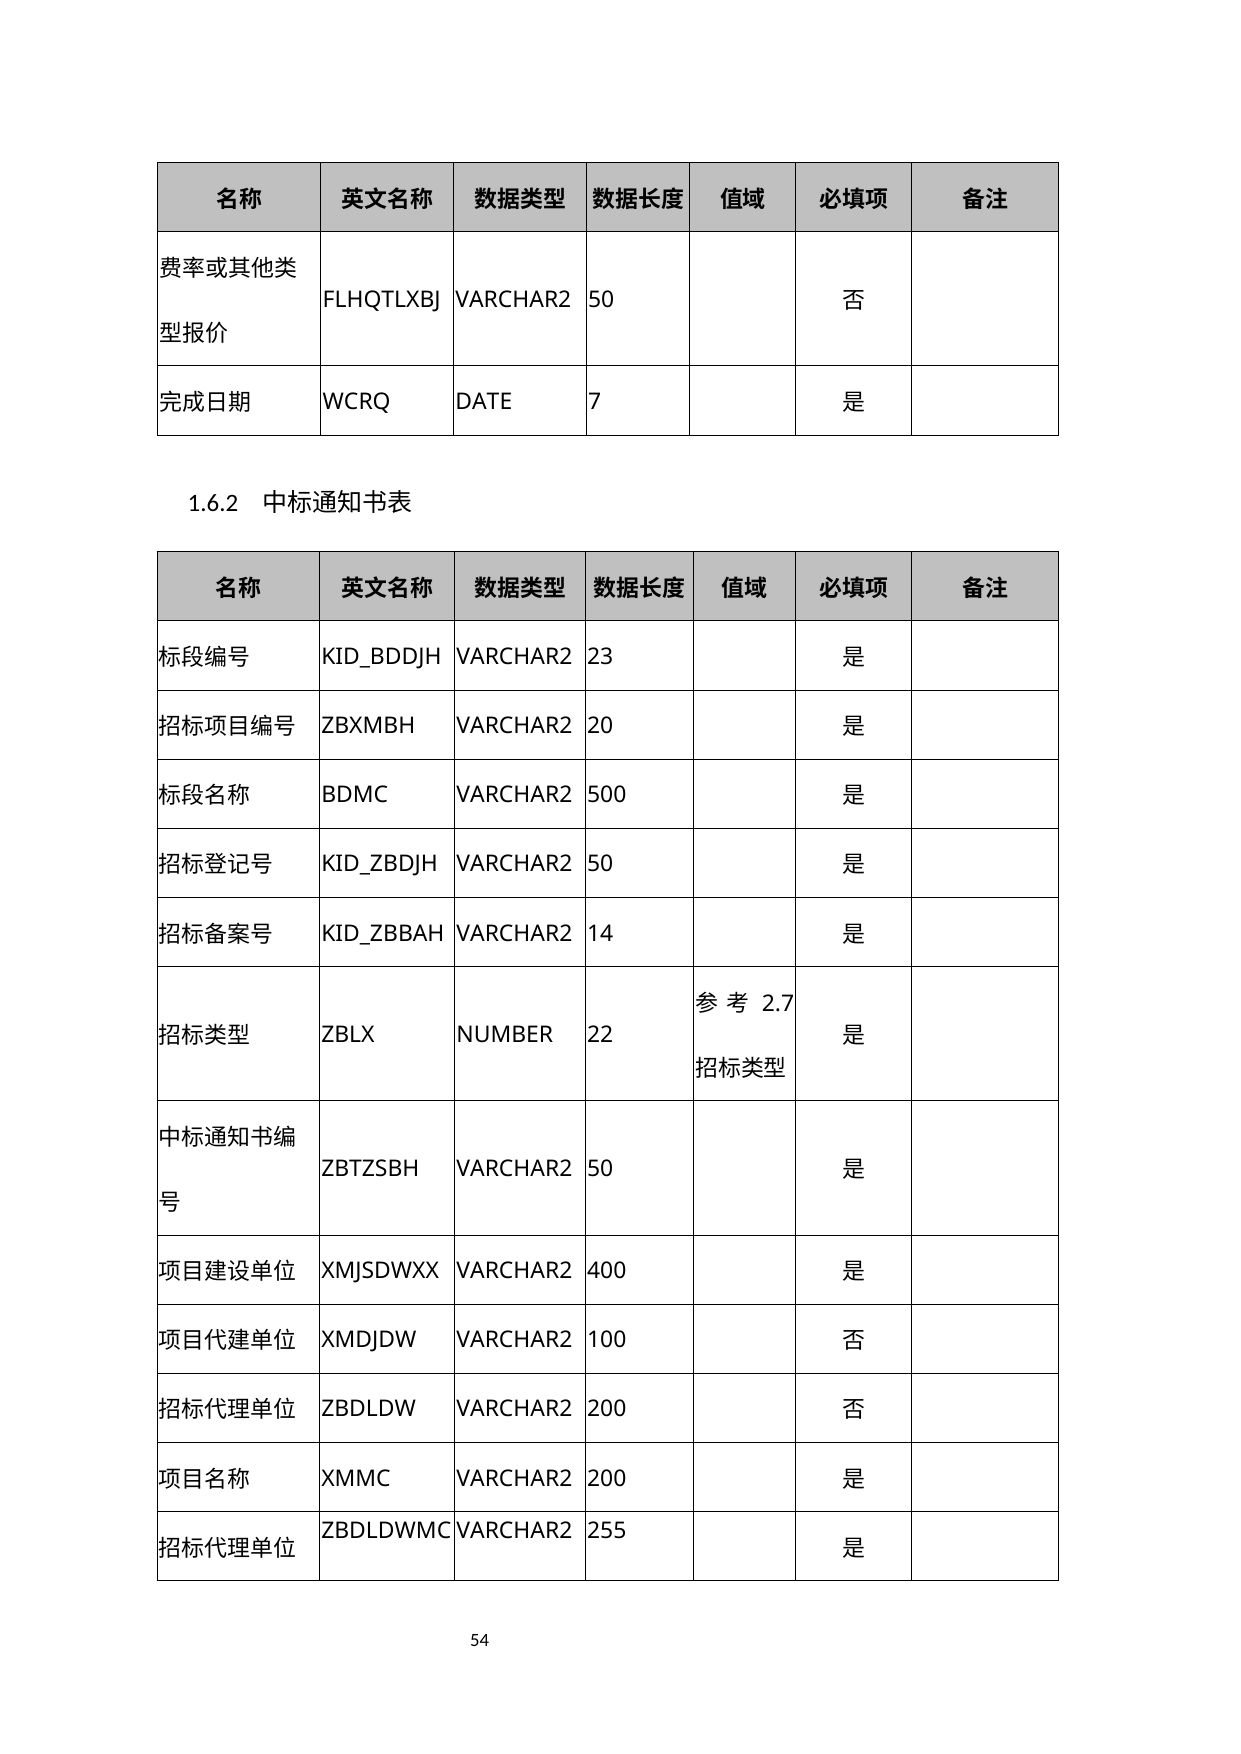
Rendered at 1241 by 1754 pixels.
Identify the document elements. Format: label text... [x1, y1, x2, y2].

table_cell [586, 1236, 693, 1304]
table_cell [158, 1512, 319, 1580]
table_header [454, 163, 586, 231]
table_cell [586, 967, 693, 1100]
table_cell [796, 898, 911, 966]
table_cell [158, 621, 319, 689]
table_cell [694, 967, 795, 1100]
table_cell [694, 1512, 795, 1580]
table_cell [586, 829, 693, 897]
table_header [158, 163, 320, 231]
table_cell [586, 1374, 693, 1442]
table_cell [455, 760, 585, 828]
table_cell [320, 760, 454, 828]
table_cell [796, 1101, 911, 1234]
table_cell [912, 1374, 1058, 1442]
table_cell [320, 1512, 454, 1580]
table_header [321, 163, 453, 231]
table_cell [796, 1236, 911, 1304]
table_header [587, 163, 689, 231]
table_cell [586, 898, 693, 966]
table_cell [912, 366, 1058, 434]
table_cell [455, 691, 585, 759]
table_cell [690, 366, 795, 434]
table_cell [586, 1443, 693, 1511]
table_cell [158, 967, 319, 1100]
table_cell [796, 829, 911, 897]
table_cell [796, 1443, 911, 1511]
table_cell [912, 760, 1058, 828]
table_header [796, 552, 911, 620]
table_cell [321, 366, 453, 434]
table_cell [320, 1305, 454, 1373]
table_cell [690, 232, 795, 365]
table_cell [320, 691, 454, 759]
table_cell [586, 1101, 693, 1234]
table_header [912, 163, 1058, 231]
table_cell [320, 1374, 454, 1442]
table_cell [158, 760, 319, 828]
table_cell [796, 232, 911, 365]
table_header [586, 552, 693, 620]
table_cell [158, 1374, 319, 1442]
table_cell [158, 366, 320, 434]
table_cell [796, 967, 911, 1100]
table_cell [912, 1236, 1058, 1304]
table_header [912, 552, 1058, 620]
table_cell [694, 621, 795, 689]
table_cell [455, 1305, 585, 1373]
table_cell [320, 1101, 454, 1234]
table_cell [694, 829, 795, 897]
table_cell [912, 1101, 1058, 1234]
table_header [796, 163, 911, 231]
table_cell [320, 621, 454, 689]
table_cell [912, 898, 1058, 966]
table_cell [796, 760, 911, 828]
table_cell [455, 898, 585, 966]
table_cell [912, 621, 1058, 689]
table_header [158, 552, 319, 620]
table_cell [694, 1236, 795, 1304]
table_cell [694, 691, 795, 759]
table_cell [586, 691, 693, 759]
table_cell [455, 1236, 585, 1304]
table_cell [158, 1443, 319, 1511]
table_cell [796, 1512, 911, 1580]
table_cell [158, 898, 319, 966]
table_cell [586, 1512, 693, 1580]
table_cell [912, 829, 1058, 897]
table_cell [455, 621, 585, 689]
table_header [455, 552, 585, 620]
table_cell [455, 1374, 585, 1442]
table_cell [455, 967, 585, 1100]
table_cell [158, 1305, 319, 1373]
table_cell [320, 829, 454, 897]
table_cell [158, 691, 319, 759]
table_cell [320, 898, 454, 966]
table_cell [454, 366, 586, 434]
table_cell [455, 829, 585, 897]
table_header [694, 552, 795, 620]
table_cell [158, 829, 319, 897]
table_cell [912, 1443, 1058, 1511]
subtitle 中标通知书表 [187, 468, 1053, 533]
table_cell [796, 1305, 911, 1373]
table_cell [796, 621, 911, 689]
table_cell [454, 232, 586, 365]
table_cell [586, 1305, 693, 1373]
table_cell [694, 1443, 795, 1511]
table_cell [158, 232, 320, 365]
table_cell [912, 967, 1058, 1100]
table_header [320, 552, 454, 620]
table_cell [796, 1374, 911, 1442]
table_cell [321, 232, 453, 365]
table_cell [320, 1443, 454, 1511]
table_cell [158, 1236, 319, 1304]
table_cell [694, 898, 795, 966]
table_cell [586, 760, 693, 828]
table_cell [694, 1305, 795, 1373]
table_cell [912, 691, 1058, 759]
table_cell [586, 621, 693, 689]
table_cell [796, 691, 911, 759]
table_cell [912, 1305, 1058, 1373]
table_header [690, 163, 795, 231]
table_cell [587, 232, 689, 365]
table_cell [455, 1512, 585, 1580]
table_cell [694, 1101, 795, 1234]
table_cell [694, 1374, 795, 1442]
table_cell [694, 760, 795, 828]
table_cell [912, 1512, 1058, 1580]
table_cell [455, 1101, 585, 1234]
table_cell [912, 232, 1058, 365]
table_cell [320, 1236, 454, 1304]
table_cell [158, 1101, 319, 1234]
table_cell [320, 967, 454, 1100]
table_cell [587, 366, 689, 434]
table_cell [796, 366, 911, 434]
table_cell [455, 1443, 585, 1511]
